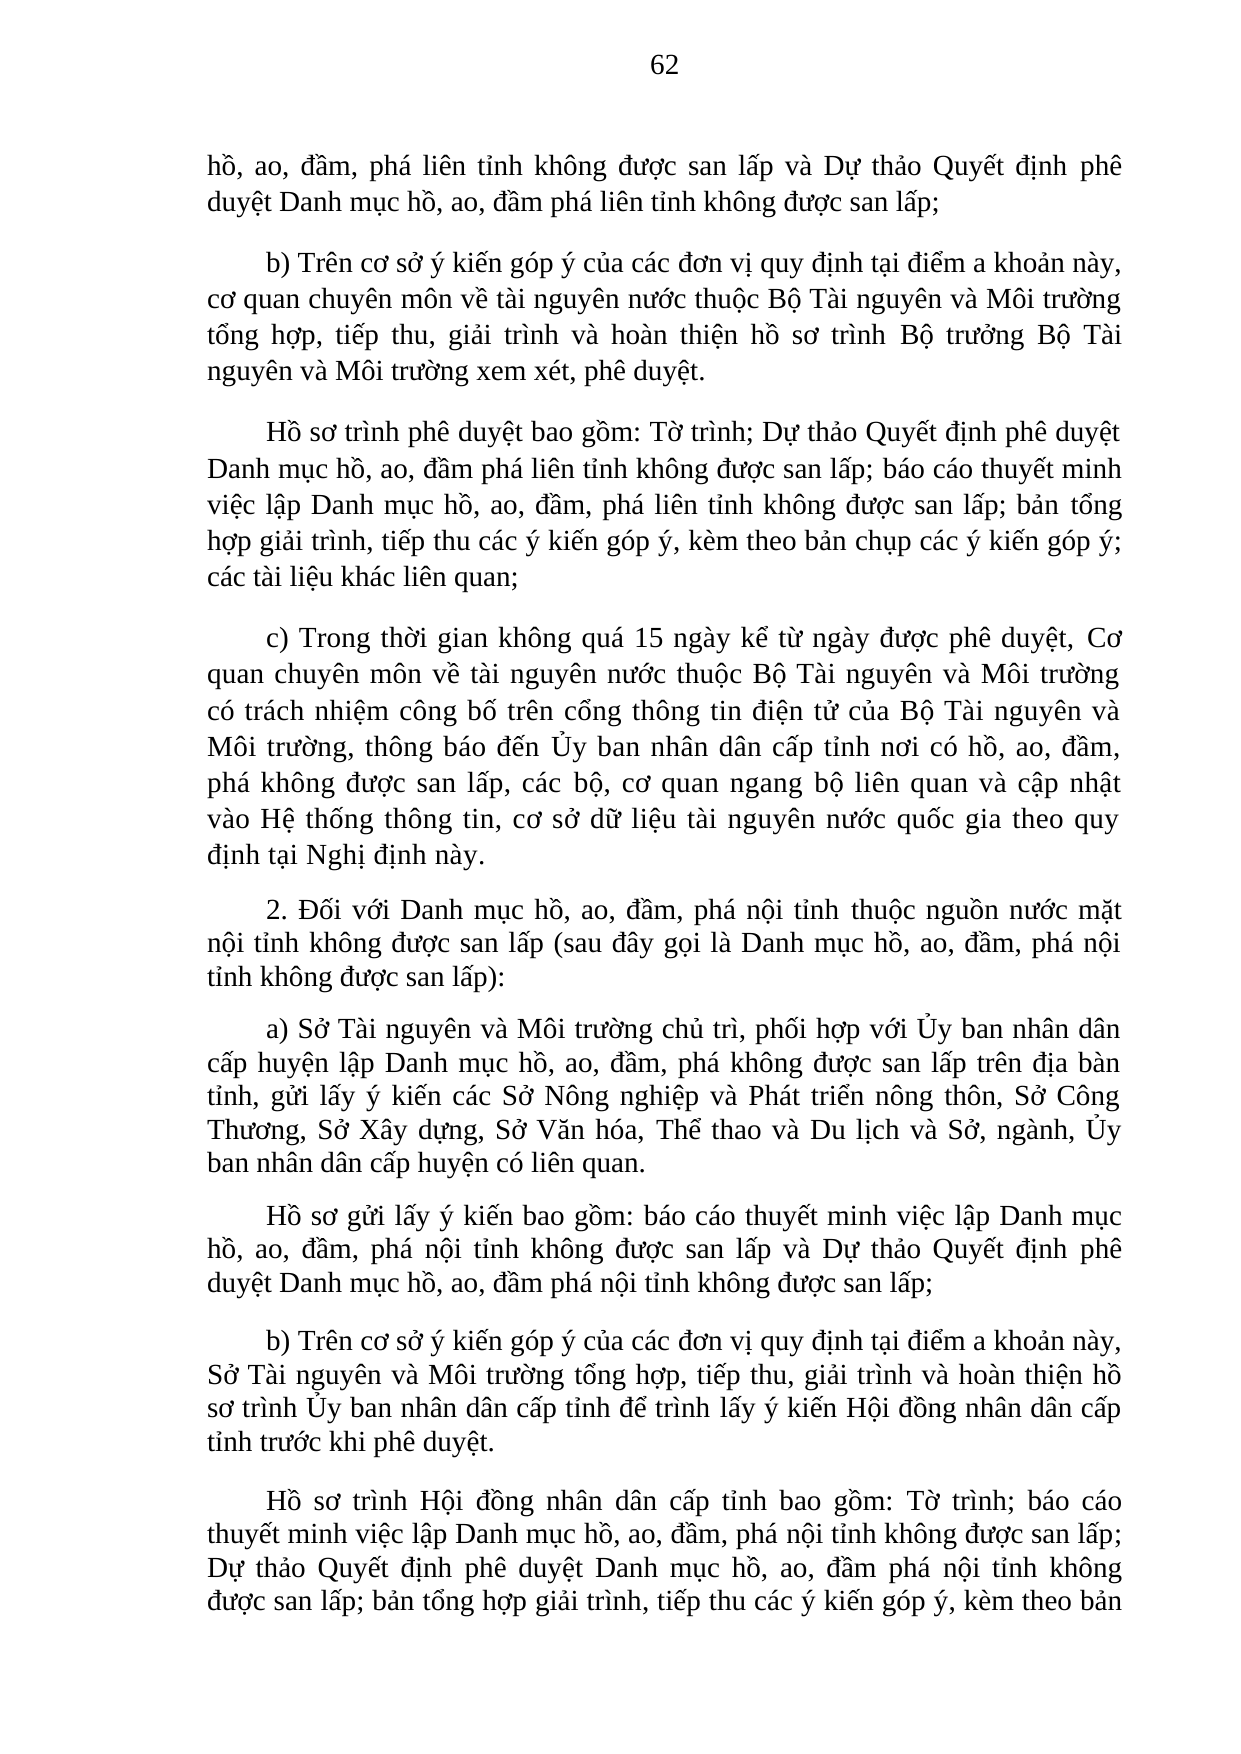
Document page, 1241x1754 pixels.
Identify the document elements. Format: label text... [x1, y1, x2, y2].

text a) Sở Tài nguyên và Môi trường chủ trì, phối hợp với Ủy ban nhân dân cấp huyện lập Danh mục hồ, ao, đầm, phá không được san lấp trên địa bàn tỉnh, gửi lấy ý kiến các Sở Nông nghiệp và Phát triển nông thôn, Sở Công Thương, Sở Xây dựng, Sở Văn hóa, Thể thao và Du lịch và Sở, ngành, Ủy ban nhân dân cấp huyện có liên quan. [207, 1011, 1122, 1179]
text b) Trên cơ sở ý kiến góp ý của các đơn vị quy định tại điểm a khoản này, cơ quan chuyên môn về tài nguyên nước thuộc Bộ Tài nguyên và Môi trường tổng hợp, tiếp thu, giải trình và hoàn thiện hồ sơ trình Bộ trưởng Bộ Tài nguyên và Môi trường xem xét, phê duyệt. [207, 245, 1122, 387]
text c) Trong thời gian không quá 15 ngày kể từ ngày được phê duyệt, Cơ quan chuyên môn về tài nguyên nước thuộc Bộ Tài nguyên và Môi trường có trách nhiệm công bố trên cổng thông tin điện tử của Bộ Tài nguyên và Môi trường, thông báo đến Ủy ban nhân dân cấp tỉnh nơi có hồ, ao, đầm, phá không được san lấp, các bộ, cơ quan ngang bộ liên quan và cập nhật vào Hệ thống thông tin, cơ sở dữ liệu tài nguyên nước quốc gia theo quy định tại Nghị định này. [207, 620, 1122, 871]
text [207, 1483, 1122, 1617]
text Hồ sơ trình phê duyệt bao gồm: Tờ trình; Dự thảo Quyết định phê duyệt Danh mục hồ, ao, đầm phá liên tỉnh không được san lấp; báo cáo thuyết minh việc lập Danh mục hồ, ao, đầm, phá liên tỉnh không được san lấp; bản tổng hợp giải trình, tiếp thu các ý kiến góp ý, kèm theo bản chụp các ý kiến góp ý; các tài liệu khác liên quan; [207, 414, 1122, 593]
text b) Trên cơ sở ý kiến góp ý của các đơn vị quy định tại điểm a khoản này, Sở Tài nguyên và Môi trường tổng hợp, tiếp thu, giải trình và hoàn thiện hồ sơ trình Ủy ban nhân dân cấp tỉnh để trình lấy ý kiến Hội đồng nhân dân cấp tỉnh trước khi phê duyệt. [207, 1323, 1122, 1458]
text Hồ sơ gửi lấy ý kiến bao gồm: báo cáo thuyết minh việc lập Danh mục hồ, ao, đầm, phá nội tỉnh không được san lấp và Dự thảo Quyết định phê duyệt Danh mục hồ, ao, đầm phá nội tỉnh không được san lấp; [207, 1198, 1122, 1298]
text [207, 148, 1122, 217]
text 2. Đối với Danh mục hồ, ao, đầm, phá nội tỉnh thuộc nguồn nước mặt nội tỉnh không được san lấp (sau đây gọi là Danh mục hồ, ao, đầm, phá nội tỉnh không được san lấp): [207, 892, 1122, 993]
